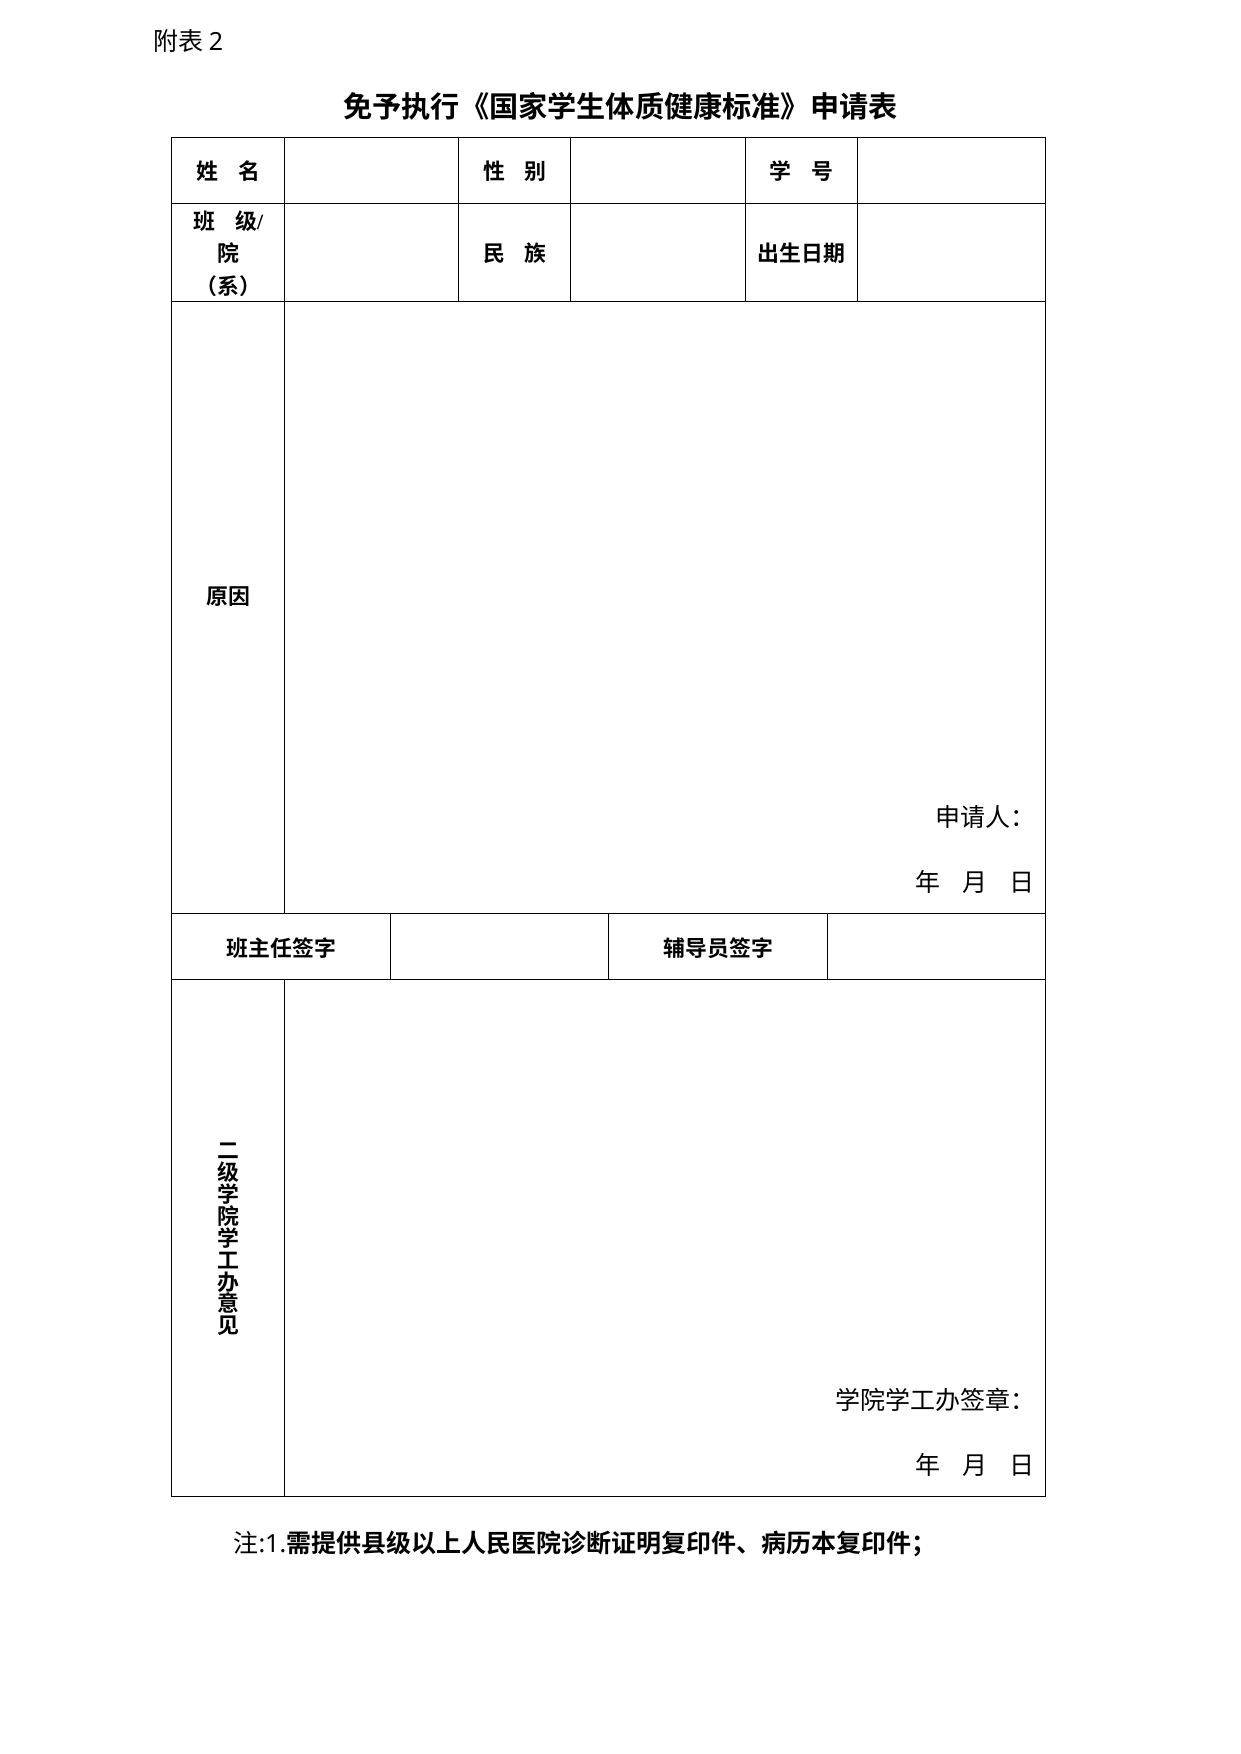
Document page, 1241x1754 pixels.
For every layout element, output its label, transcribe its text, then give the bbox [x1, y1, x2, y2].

table_header 性 别 [459, 138, 570, 202]
table_cell 学院学工办签章： 年 月 日 [285, 980, 1045, 1496]
table_header [571, 138, 745, 202]
table_header 姓 名 [172, 138, 284, 202]
table_header [285, 138, 458, 202]
table_cell [828, 914, 1045, 979]
table_cell [858, 204, 1045, 301]
table_header [858, 138, 1045, 202]
table_cell 辅导员签字 [609, 914, 827, 979]
table_cell [571, 204, 745, 301]
text 免予执行《国家学生体质健康标准》申请表 [183, 72, 1057, 137]
table_header 学 号 [746, 138, 857, 202]
table_cell [285, 204, 458, 301]
table_cell 班 级/院 （系） [172, 204, 284, 301]
table_cell 班主任签字 [172, 914, 390, 979]
table_cell 原因 [172, 302, 284, 913]
table_cell [391, 914, 608, 979]
text 附表2 [124, 7, 1099, 72]
table_cell 二级学院学工办意见 [172, 980, 284, 1496]
table_cell 申请人： 年 月 日 [285, 302, 1045, 913]
table_cell 出生日期 [746, 204, 857, 301]
table_cell 民 族 [459, 204, 570, 301]
text 注:1.需提供县级以上人民医院诊断证明复印件、病历本复印件； [183, 1509, 1057, 1574]
